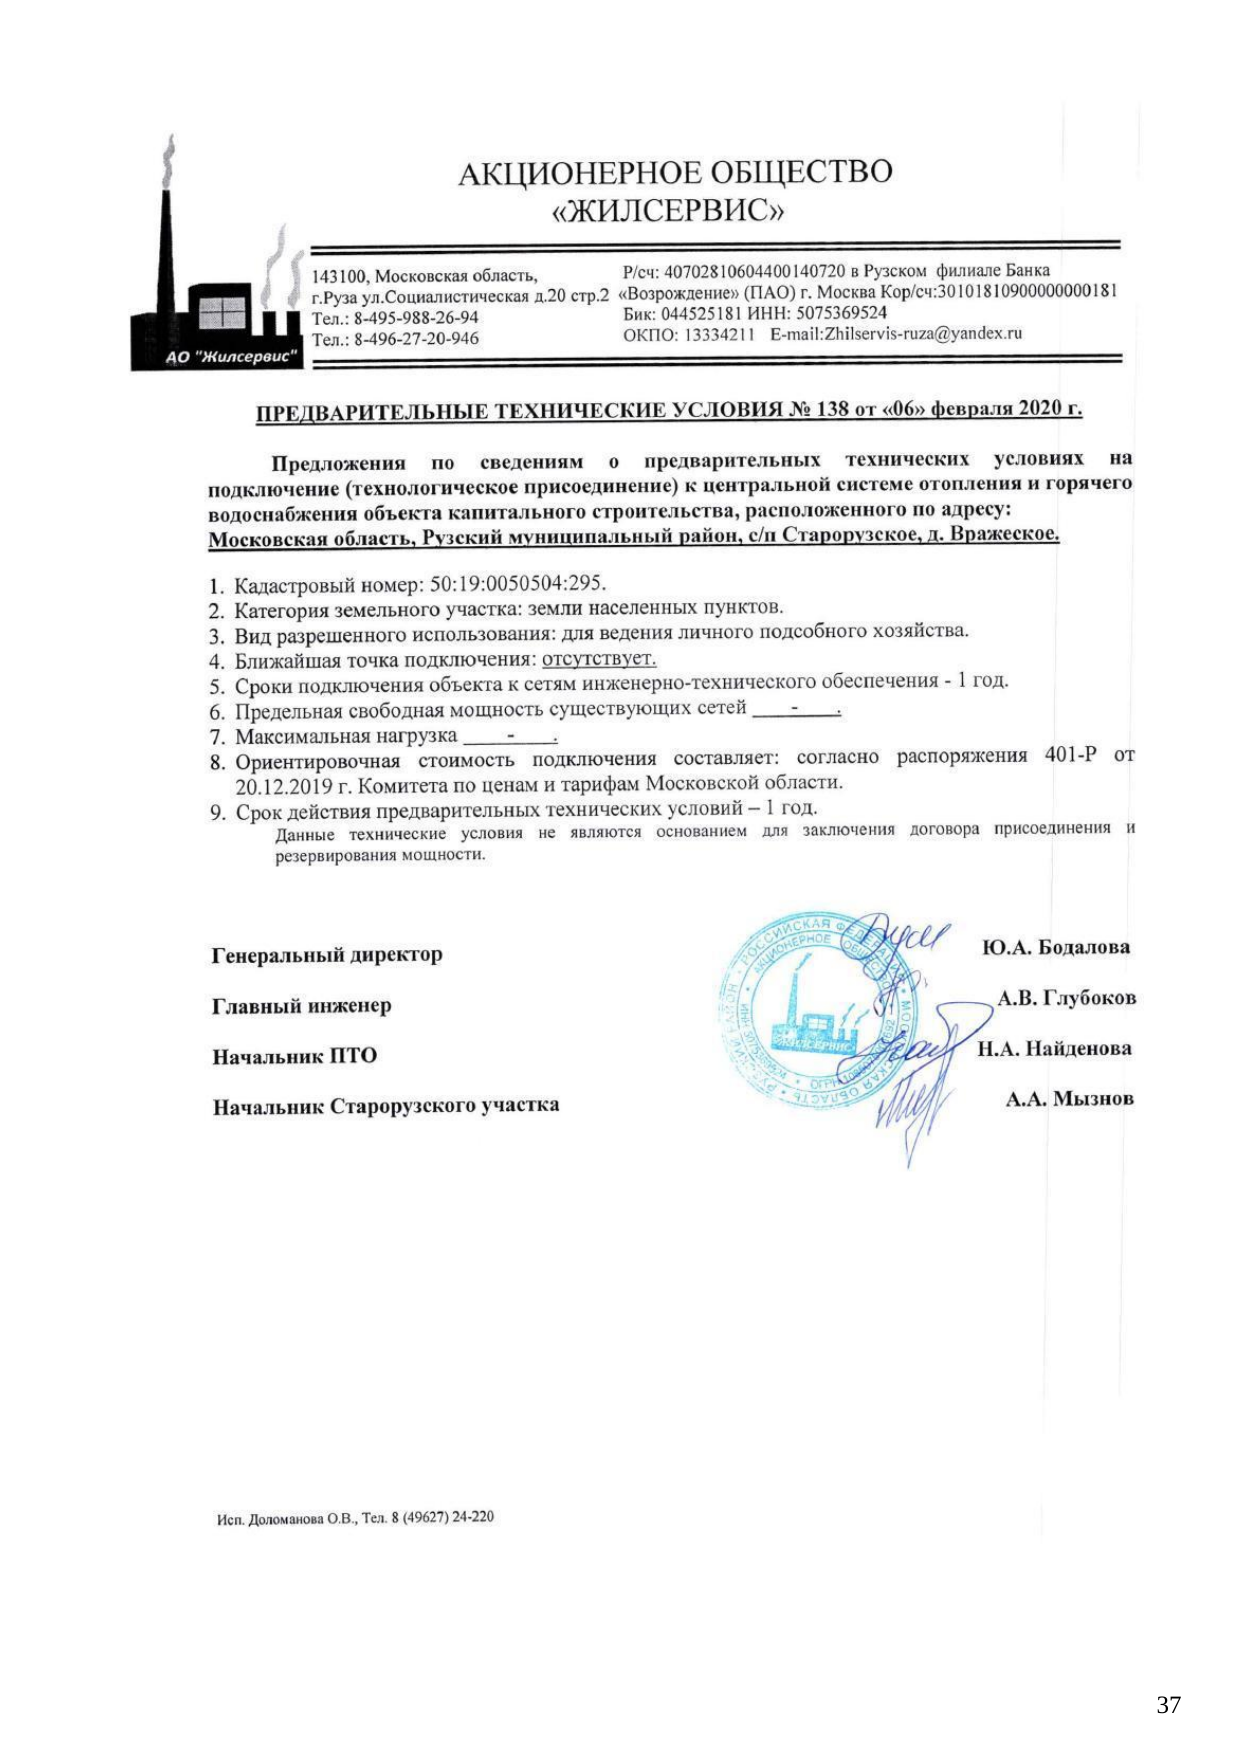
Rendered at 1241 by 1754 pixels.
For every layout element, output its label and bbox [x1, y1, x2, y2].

picture [103, 88, 1181, 1622]
